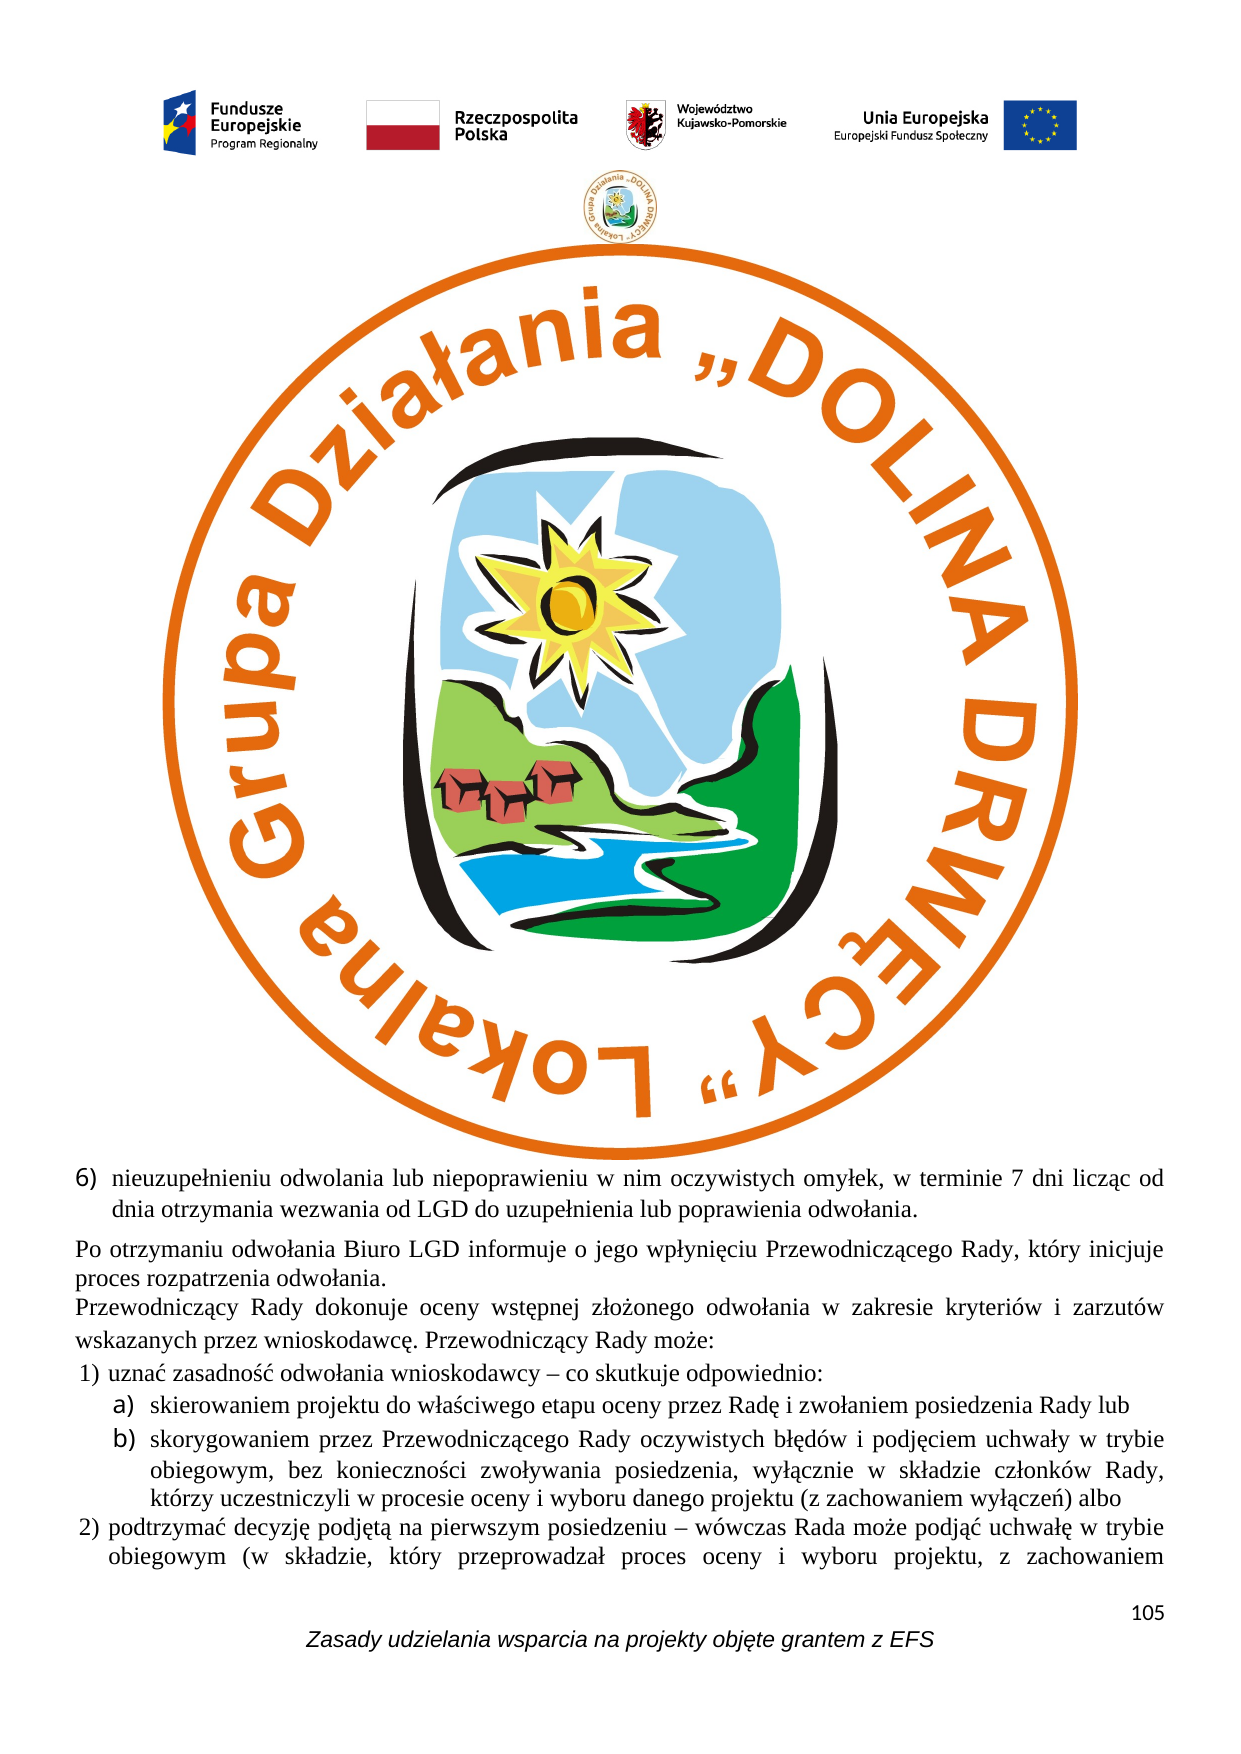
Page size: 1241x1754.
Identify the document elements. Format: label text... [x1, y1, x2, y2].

list nieuzupełnieniu odwolania lub niepoprawieniu w nim oczywistych omyłek, w terminie 7 dni licząc od dnia otrzymania wezwania od LGD do uzupełnienia lub poprawienia odwołania. [75, 1159, 1165, 1222]
list skierowaniem projektu do właściwego etapu oceny przez Radę i zwołaniem posiedzenia Rady lub [112, 1387, 1165, 1421]
list podtrzymać decyzję podjętą na pierwszym posiedzeniu – wówczas Rada może podjąć uchwałę w trybie obiegowym (w składzie, który przeprowadzał proces oceny i wyboru projektu, z zachowaniem wyłączeń), bez konieczności zwoływania posiedzenia. [78, 1512, 1165, 1570]
list skorygowaniem przez Przewodniczącego Rady oczywistych błędów i podjęciem uchwały w trybie obiegowym, bez konieczności zwoływania posiedzenia, wyłącznie w składzie członków Rady, którzy uczestniczyli w procesie oceny i wyboru danego projektu (z zachowaniem wyłączeń) albo [112, 1421, 1165, 1512]
picture [147, 73, 1093, 1160]
text Przewodniczący Rady dokonuje oceny wstępnej złożonego odwołania w zakresie kryteriów i zarzutów wskazanych przez wnioskodawcę. Przewodniczący Rady może: [75, 1292, 1165, 1354]
text Po otrzymaniu odwołania Biuro LGD informuje o jego wpłynięciu Przewodniczącego Rady, który inicjuje proces rozpatrzenia odwołania. [75, 1234, 1165, 1292]
list uznać zasadność odwołania wnioskodawcy – co skutkuje odpowiednio: [78, 1358, 1165, 1387]
